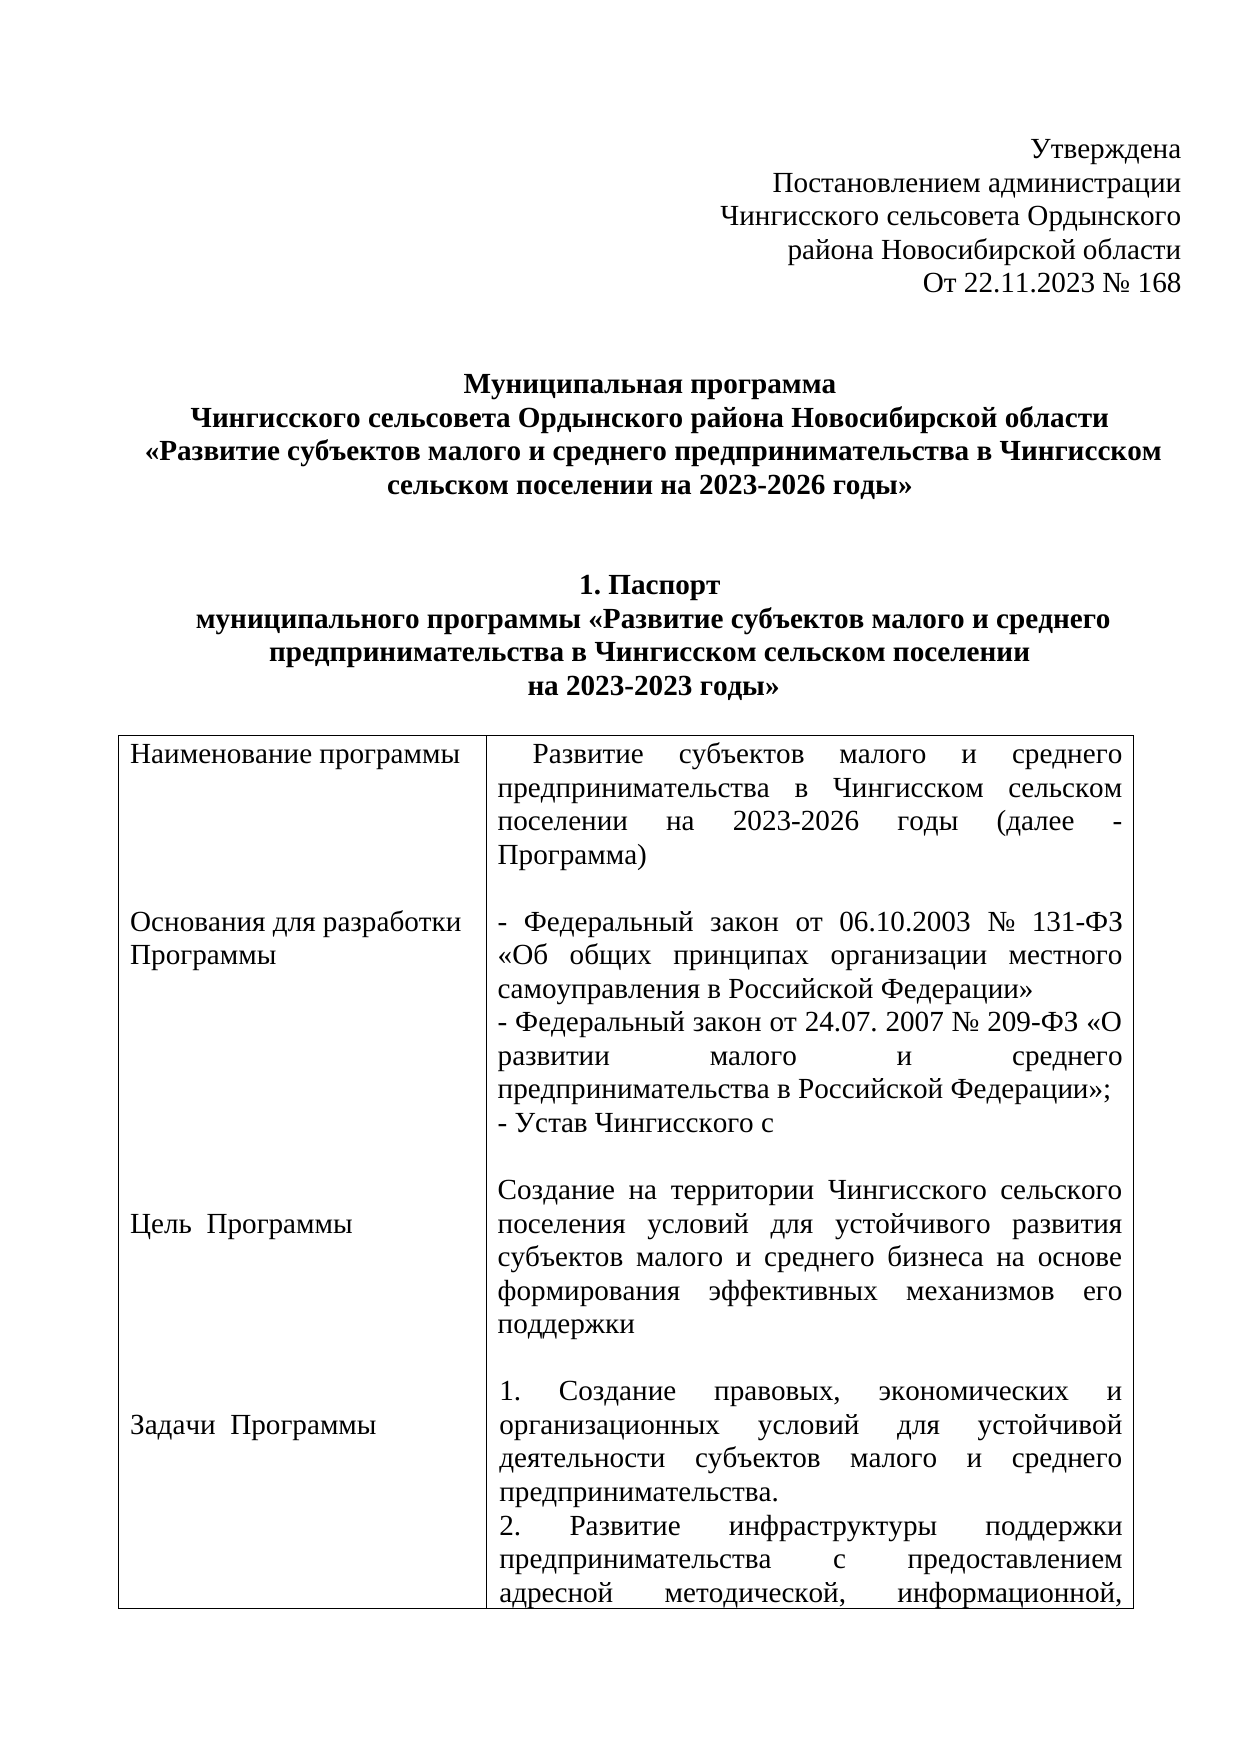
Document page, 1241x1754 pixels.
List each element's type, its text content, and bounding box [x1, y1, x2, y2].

text 1. Паспорт [118, 567, 1181, 601]
text на 2023-2023 годы» [118, 668, 1181, 702]
text Чингисского сельсовета Ордынского района Новосибирской области [118, 400, 1181, 433]
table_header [487, 736, 1133, 1608]
text Муниципальная программа [118, 366, 1181, 400]
text От 22.11.2023 № 168 [699, 266, 1181, 299]
text «Развитие субъектов малого и среднего предпринимательства в Чингисском сельском поселении на 2023-2026 годы» [118, 433, 1181, 500]
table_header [119, 736, 486, 1608]
text Утверждена Постановлением администрации Чингисского сельсовета Ордынского района Новосибирской области [699, 131, 1181, 266]
text муниципального программы «Развитие субъектов малого и среднего предпринимательства в Чингисском сельском поселении [118, 601, 1181, 668]
